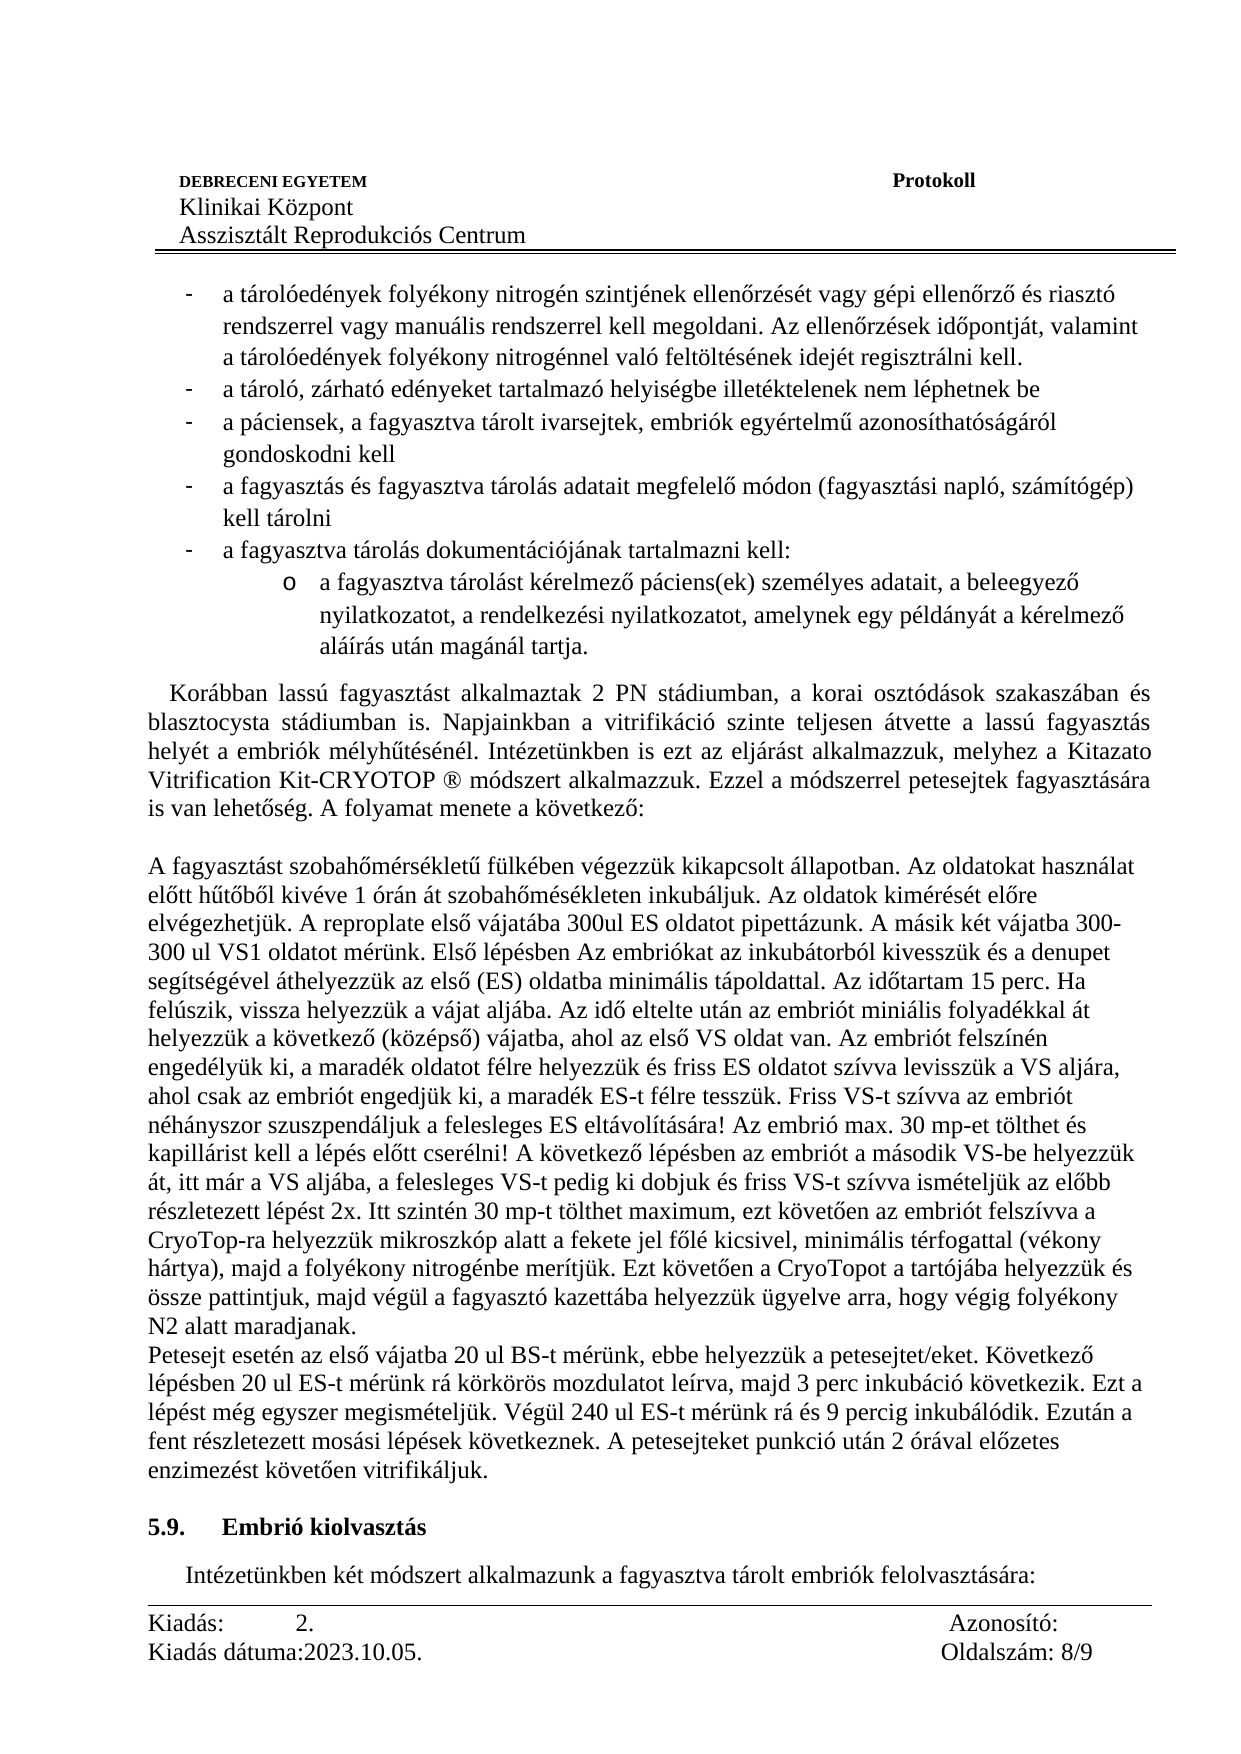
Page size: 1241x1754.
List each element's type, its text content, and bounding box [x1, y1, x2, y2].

list a tárolóedények folyékony nitrogén szintjének ellenőrzését vagy gépi ellenőrző és riasztó rendszerrel vagy manuális rendszerrel kell megoldani. Az ellenőrzések időpontját, valamint a tárolóedények folyékony nitrogénnel való feltöltésének idejét regisztrálni kell. [185, 278, 1152, 371]
list kell tárolni [223, 503, 1152, 531]
list a páciensek, a fagyasztva tárolt ivarsejtek, embriók egyértelmű azonosíthatóságáról gondoskodni kell [185, 406, 1152, 467]
list a fagyasztva tárolást kérelmező páciens(ek) személyes adatait, a beleegyező nyilatkozatot, a rendelkezési nyilatkozatot, amelynek egy példányát a kérelmező aláírás után magánál tartja. [282, 567, 1152, 659]
list Embrió kiolvasztás [148, 1512, 1152, 1541]
text A fagyasztást szobahőmérsékletű fülkében végezzük kikapcsolt állapotban. Az oldatokat használat előtt hűtőből kivéve 1 órán át szobahőmésékleten inkubáljuk. Az oldatok kimérését előre elvégezhetjük. A reproplate első vájatába 300ul ES oldatot pipettázunk. A másik két vájatba 300-300 ul VS1 oldatot mérünk. Első lépésben Az embriókat az inkubátorból kivesszük és a denupet segítségével áthelyezzük az első (ES) oldatba minimális tápoldattal. Az időtartam 15 perc. Ha felúszik, vissza helyezzük a vájat aljába. Az idő eltelte után az embriót miniális folyadékkal át helyezzük a következő (középső) vájatba, ahol az első VS oldat van. Az embriót felszínén engedélyük ki, a maradék oldatot félre helyezzük és friss ES oldatot szívva levisszük a VS aljára, ahol csak az embriót engedjük ki, a maradék ES-t félre tesszük. Friss VS-t szívva az embriót néhányszor szuszpendáljuk a felesleges ES eltávolítására! Az embrió max. 30 mp-et tölthet és kapillárist kell a lépés előtt cserélni! A következő lépésben az embriót a második VS-be helyezzük át, itt már a VS aljába, a felesleges VS-t pedig ki dobjuk és friss VS-t szívva ismételjük az előbb részletezett lépést 2x. Itt szintén 30 mp-t tölthet maximum, ezt követően az embriót felszívva a CryoTop-ra helyezzük mikroszkóp alatt a fekete jel főlé kicsivel, minimális térfogattal (vékony hártya), majd a folyékony nitrogénbe merítjük. Ezt követően a CryoTopot a tartójába helyezzük és össze pattintjuk, majd végül a fagyasztó kazettába helyezzük ügyelve arra, hogy végig folyékony N2 alatt maradjanak. [148, 851, 1152, 1340]
text Intézetünkben két módszert alkalmazunk a fagyasztva tárolt embriók felolvasztására: [148, 1560, 1152, 1589]
text Korábban lassú fagyasztást alkalmaztak 2 PN stádiumban, a korai osztódások szakaszában és blasztocysta stádiumban is. Napjainkban a vitrifikáció szinte teljesen átvette a lassú fagyasztás helyét a embriók mélyhűtésénél. Intézetünkben is ezt az eljárást alkalmazzuk, melyhez a Kitazato Vitrification Kit-CRYOTOP ® módszert alkalmazzuk. Ezzel a módszerrel petesejtek fagyasztására is van lehetőség. A folyamat menete a következő: [148, 678, 1152, 822]
list a fagyasztás és fagyasztva tárolás adatait megfelelő módon (fagyasztási napló, számítógép) [185, 470, 1152, 500]
list a fagyasztva tárolás dokumentációjának tartalmazni kell: [185, 534, 1152, 564]
list a tároló, zárható edényeket tartalmazó helyiségbe illetéktelenek nem léphetnek be [185, 373, 1152, 403]
text Petesejt esetén az első vájatba 20 ul BS-t mérünk, ebbe helyezzük a petesejtet/eket. Következő lépésben 20 ul ES-t mérünk rá körkörös mozdulatot leírva, majd 3 perc inkubáció következik. Ezt a lépést még egyszer megismételjük. Végül 240 ul ES-t mérünk rá és 9 percig inkubálódik. Ezután a fent részletezett mosási lépések következnek. A petesejteket punkció után 2 órával előzetes enzimezést követően vitrifikáljuk. [148, 1340, 1152, 1483]
